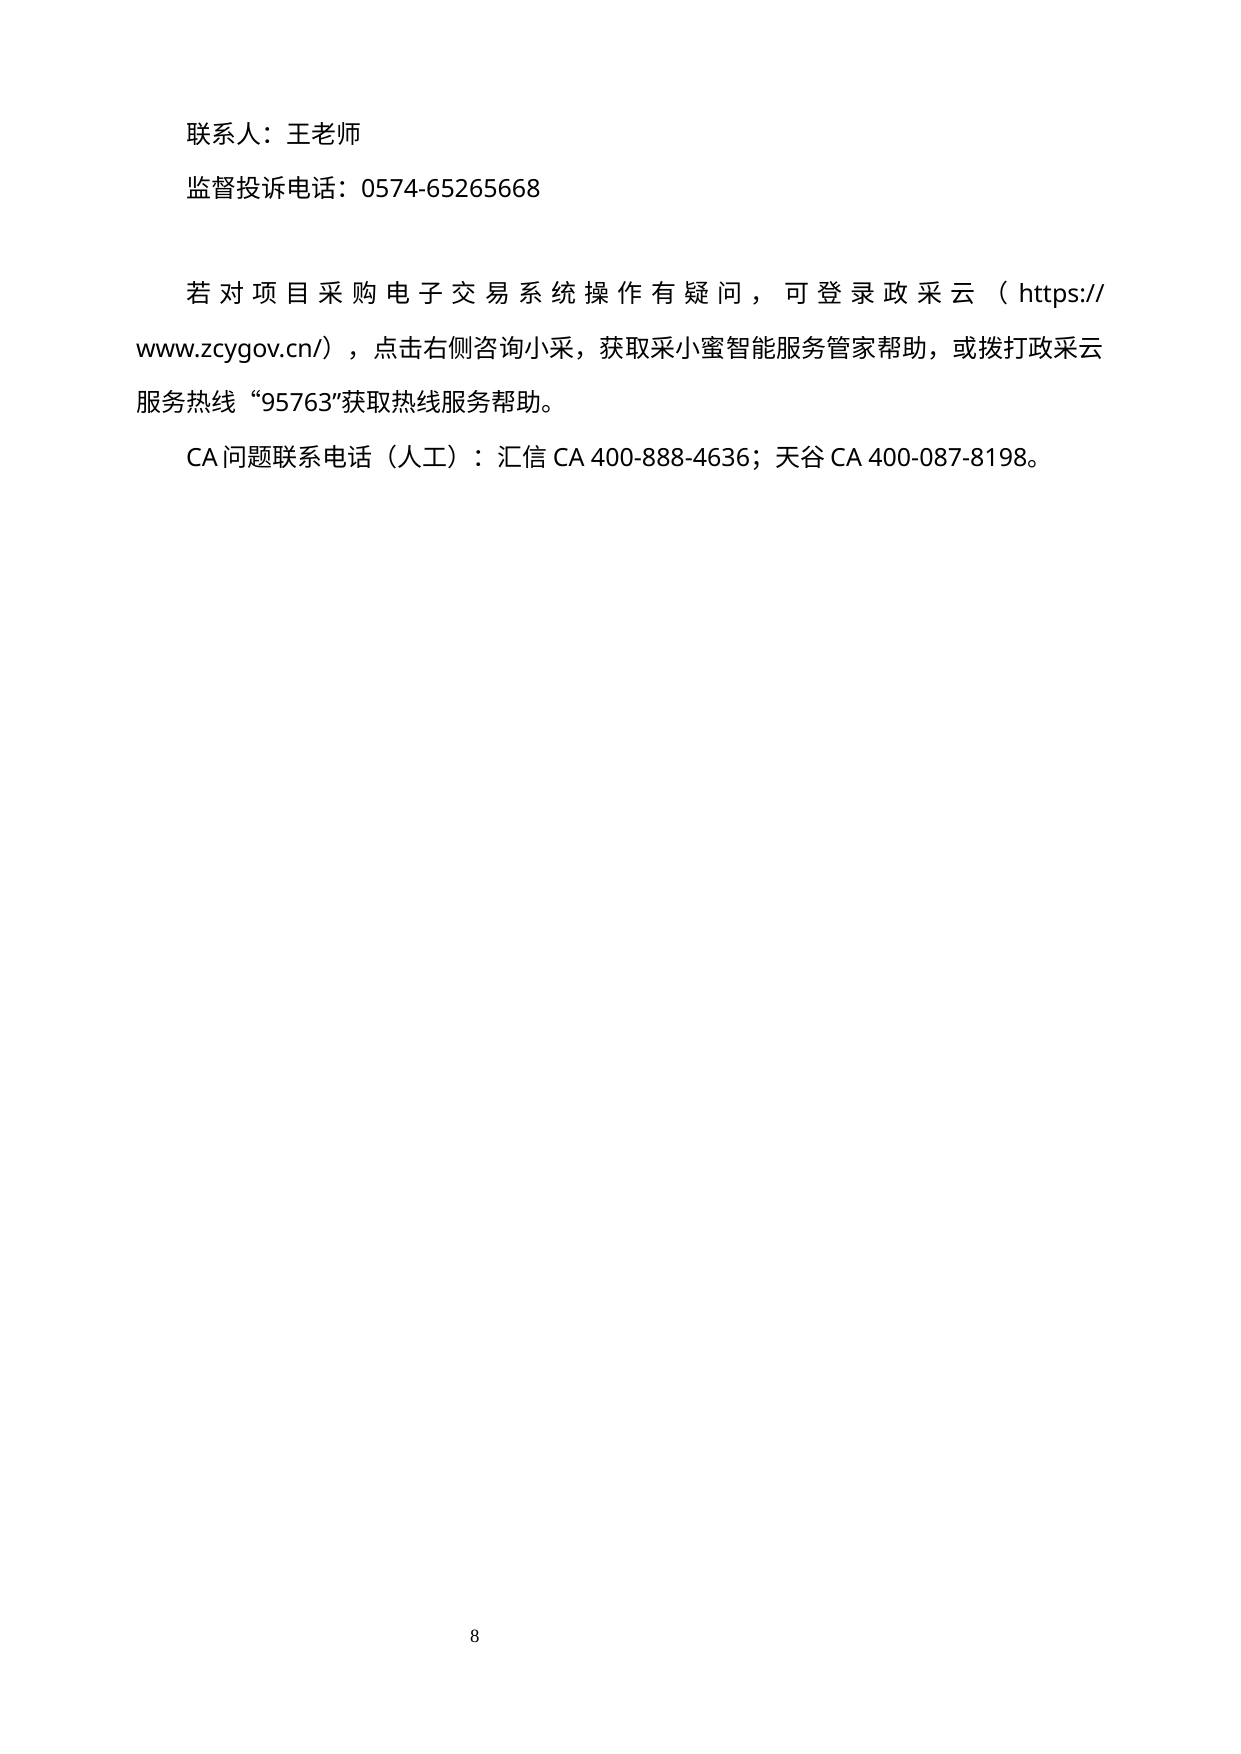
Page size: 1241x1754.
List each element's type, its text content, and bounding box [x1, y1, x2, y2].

text 监督投诉电话：0574-65265668 [136, 168, 1104, 205]
text 联系人：王老师 [136, 114, 1104, 150]
text CA问题联系电话（人工）：汇信CA 400-888-4636；天谷CA 400-087-8198。 [136, 437, 1104, 473]
text 若对项目采购电子交易系统操作有疑问，可登录政采云（https://www.zcygov.cn/），点击右侧咨询小采，获取采小蜜智能服务管家帮助，或拨打政采云服务热线“95763”获取热线服务帮助。 [136, 274, 1104, 419]
